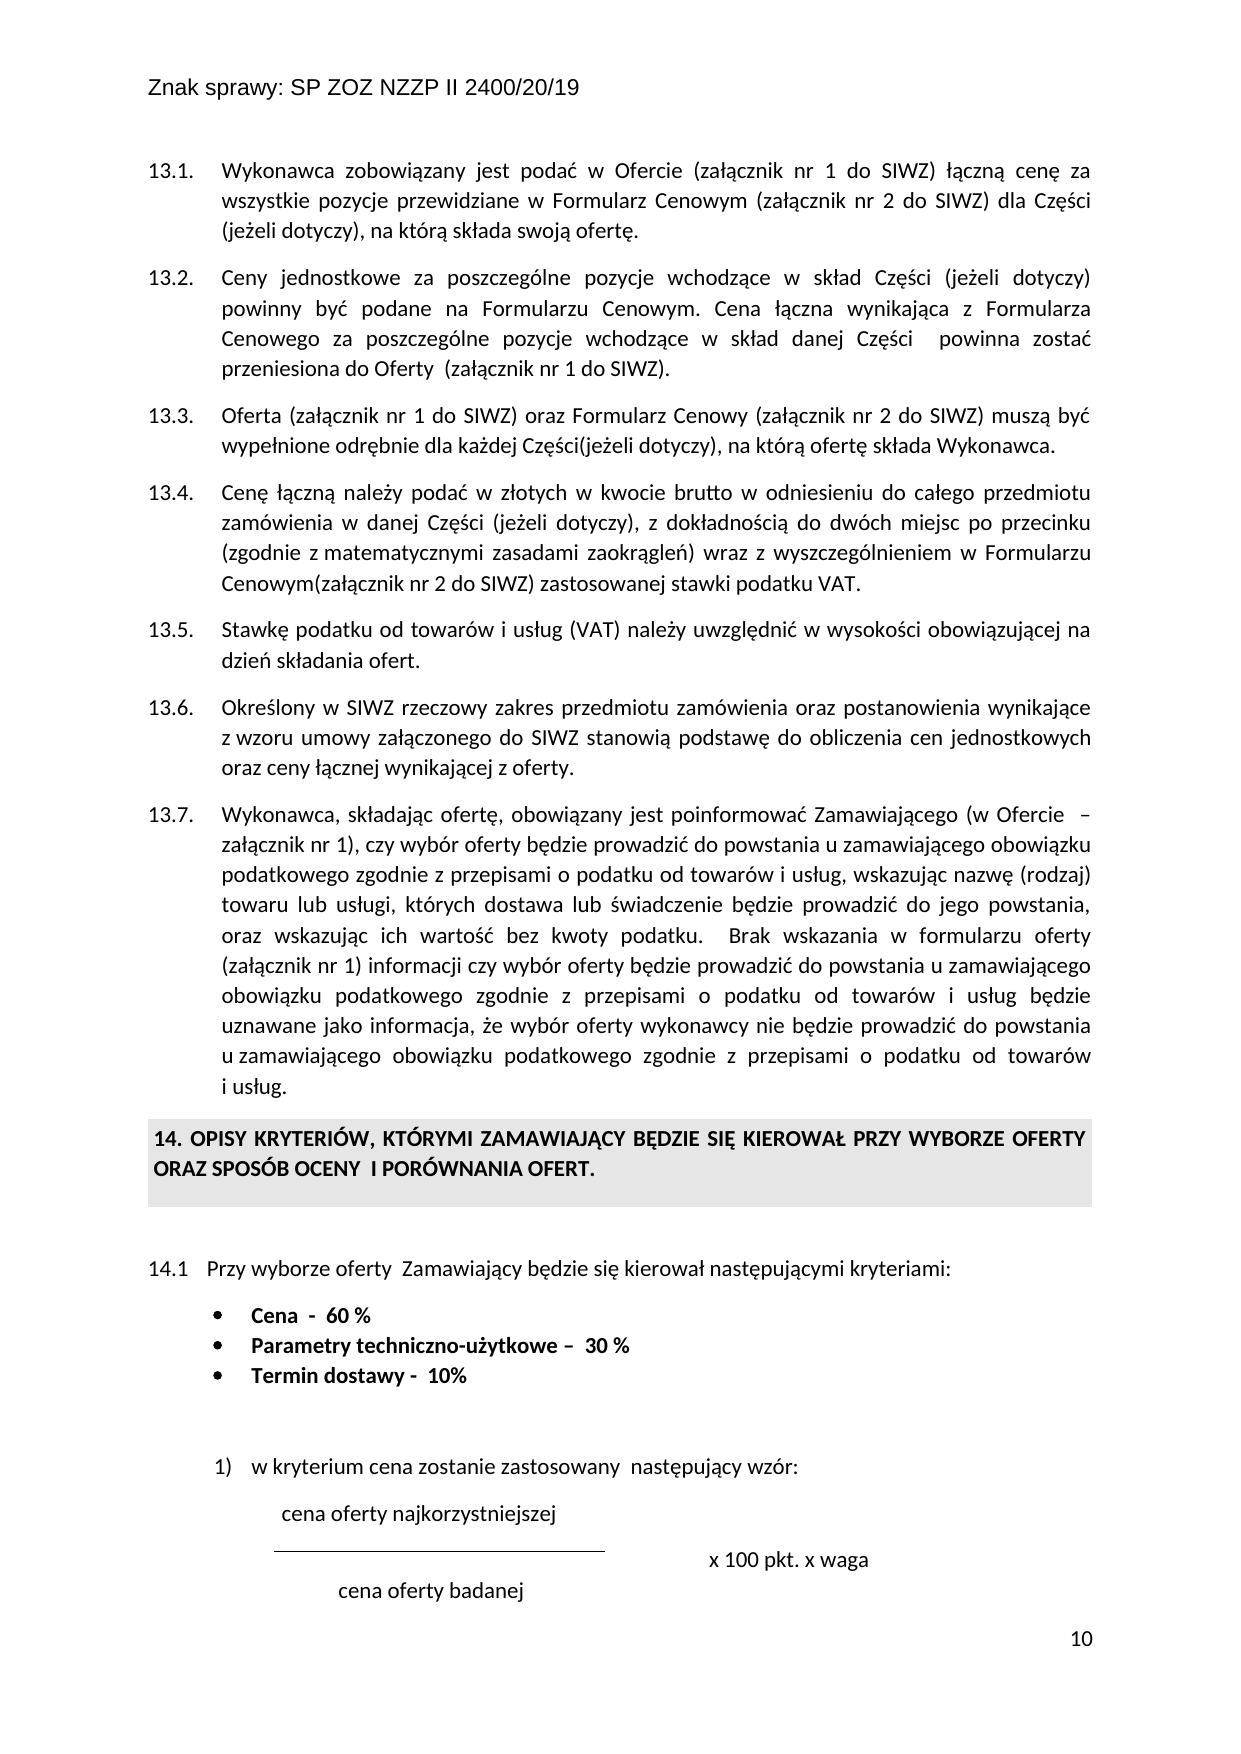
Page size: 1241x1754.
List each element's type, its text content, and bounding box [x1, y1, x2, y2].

list Cena - 60 % [213, 1301, 1093, 1329]
text 13.6. Określony w SIWZ rzeczowy zakres przedmiotu zamówienia oraz postanowienia wynikające z wzoru umowy załączonego do SIWZ stanowią podstawę do obliczenia cen jednostkowych oraz ceny łącznej wynikającej z oferty. [148, 693, 1093, 781]
table_header 14. OPISY KRYTERIÓW, KTÓRYMI ZAMAWIAJĄCY BĘDZIE SIĘ KIEROWAŁ PRZY WYBORZE OFERTY ORAZ SPOSÓB OCENY I PORÓWNANIA OFERT. [148, 1119, 1092, 1207]
list Termin dostawy - 10% [213, 1361, 1093, 1389]
text cena oferty najkorzystniejszej [148, 1499, 1093, 1527]
text 13.3. Oferta (załącznik nr 1 do SIWZ) oraz Formularz Cenowy (załącznik nr 2 do SIWZ) muszą być wypełnione odrębnie dla każdej Części(jeżeli dotyczy), na którą ofertę składa Wykonawca. [148, 401, 1093, 459]
text 13.1. Wykonawca zobowiązany jest podać w Ofercie (załącznik nr 1 do SIWZ) łączną cenę za wszystkie pozycje przewidziane w Formularz Cenowym (załącznik nr 2 do SIWZ) dla Części (jeżeli dotyczy), na którą składa swoją ofertę. [148, 156, 1093, 244]
text cena oferty badanej [148, 1576, 1093, 1604]
list Parametry techniczno-użytkowe – 30 % [213, 1331, 1093, 1359]
text 13.2. Ceny jednostkowe za poszczególne pozycje wchodzące w skład Części (jeżeli dotyczy) powinny być podane na Formularzu Cenowym. Cena łączna wynikająca z Formularza Cenowego za poszczególne pozycje wchodzące w skład danej Części powinna zostać przeniesiona do Oferty (załącznik nr 1 do SIWZ). [148, 263, 1093, 382]
text 13.4. Cenę łączną należy podać w złotych w kwocie brutto w odniesieniu do całego przedmiotu zamówienia w danej Części (jeżeli dotyczy), z dokładnością do dwóch miejsc po przecinku (zgodnie z matematycznymi zasadami zaokrągleń) wraz z wyszczególnieniem w Formularzu Cenowym(załącznik nr 2 do SIWZ) zastosowanej stawki podatku VAT. [148, 478, 1093, 597]
list Przy wyborze oferty Zamawiający będzie się kierował następującymi kryteriami: [148, 1254, 1093, 1282]
text 13.7. Wykonawca, składając ofertę, obowiązany jest poinformować Zamawiającego (w Ofercie – załącznik nr 1), czy wybór oferty będzie prowadzić do powstania u zamawiającego obowiązku podatkowego zgodnie z przepisami o podatku od towarów i usług, wskazując nazwę (rodzaj) towaru lub usługi, których dostawa lub świadczenie będzie prowadzić do jego powstania, oraz wskazując ich wartość bez kwoty podatku. Brak wskazania w formularzu oferty (załącznik nr 1) informacji czy wybór oferty będzie prowadzić do powstania u zamawiającego obowiązku podatkowego zgodnie z przepisami o podatku od towarów i usług będzie uznawane jako informacja, że wybór oferty wykonawcy nie będzie prowadzić do powstania u zamawiającego obowiązku podatkowego zgodnie z przepisami o podatku od towarów i usług. [148, 800, 1093, 1100]
text 13.5. Stawkę podatku od towarów i usług (VAT) należy uwzględnić w wysokości obowiązującej na dzień składania ofert. [148, 616, 1093, 674]
text x 100 pkt. x waga [148, 1546, 1093, 1574]
list w kryterium cena zostanie zastosowany następujący wzór: [213, 1452, 1093, 1480]
